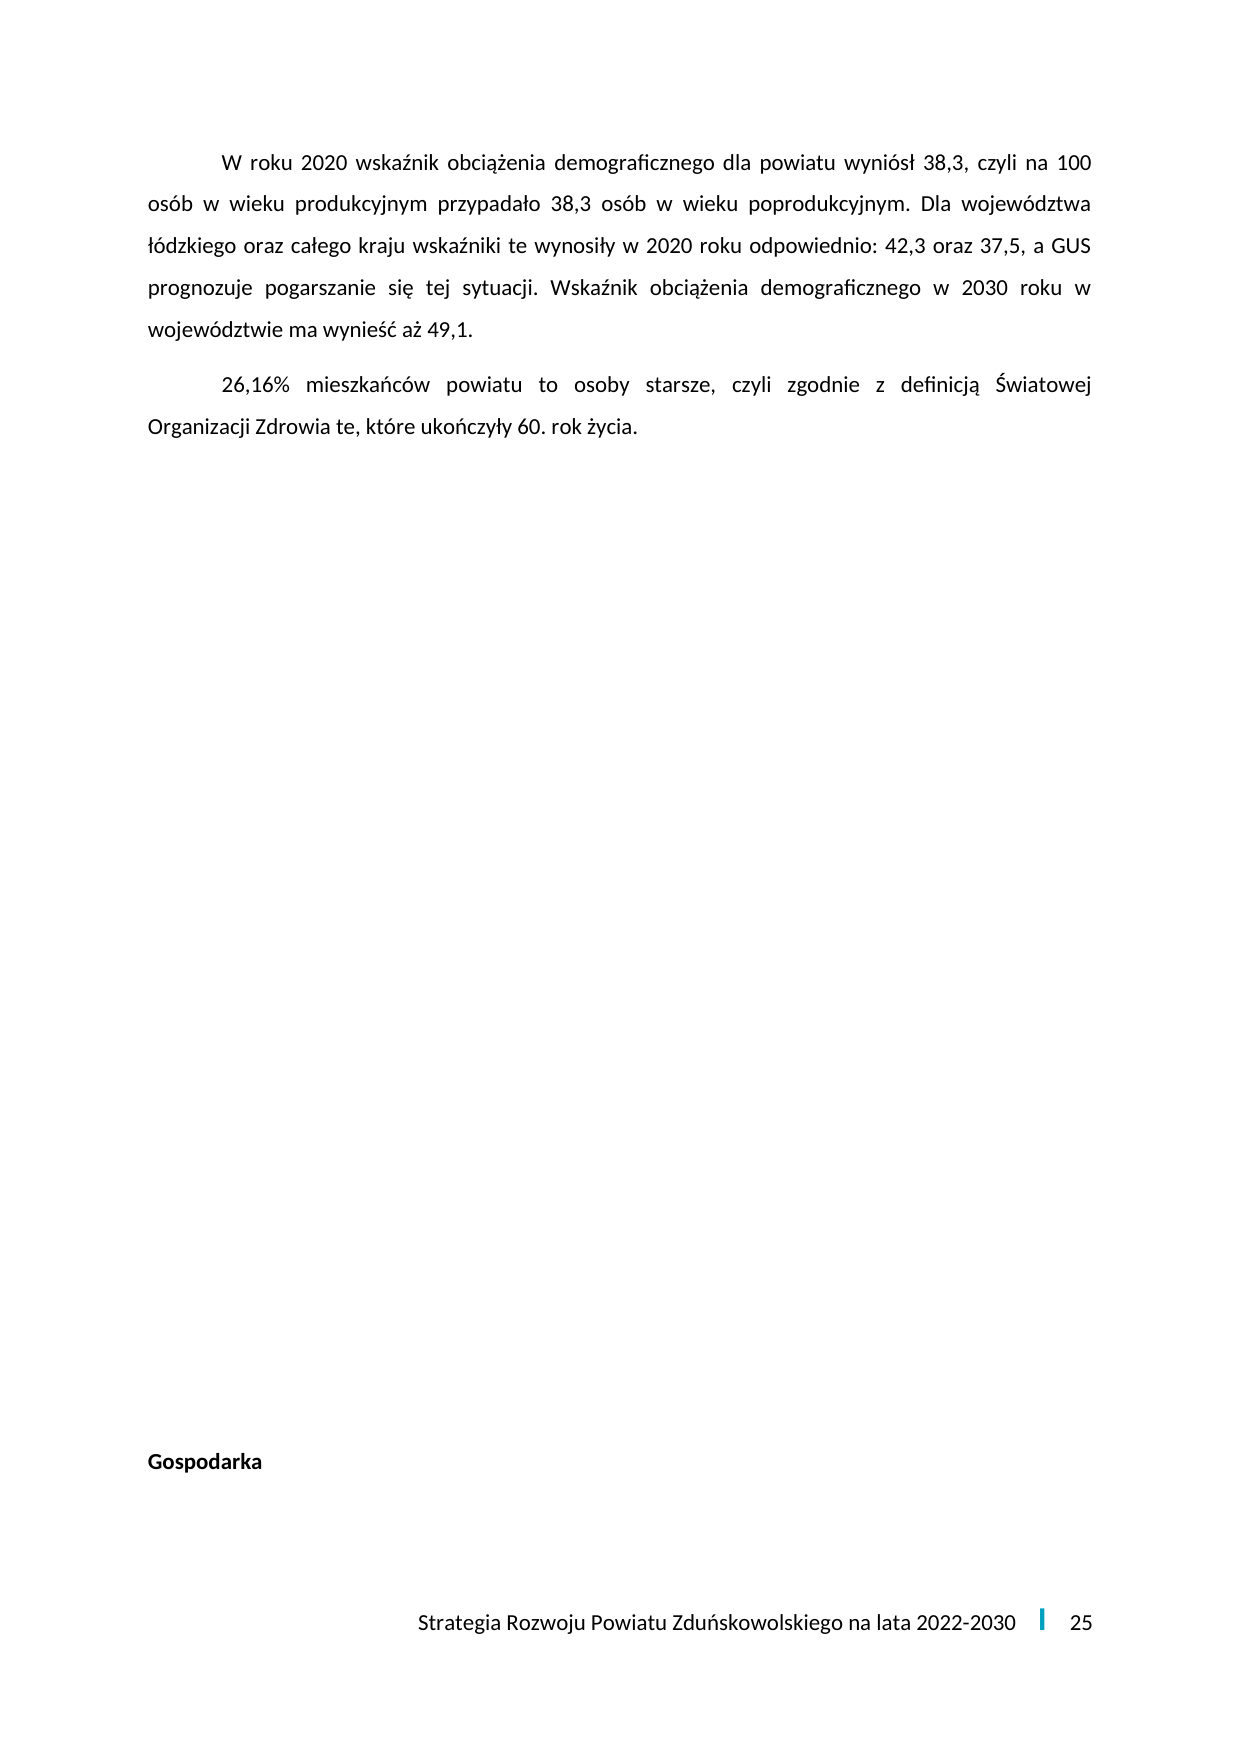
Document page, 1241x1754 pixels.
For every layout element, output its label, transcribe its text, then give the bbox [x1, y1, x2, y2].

text Gospodarka [148, 1447, 1093, 1475]
text W roku 2020 wskaźnik obciążenia demograficznego dla powiatu wyniósł 38,3, czyli na 100 osób w wieku produkcyjnym przypadało 38,3 osób w wieku poprodukcyjnym. Dla województwa łódzkiego oraz całego kraju wskaźniki te wynosiły w 2020 roku odpowiednio: 42,3 oraz 37,5, a GUS prognozuje pogarszanie się tej sytuacji. Wskaźnik obciążenia demograficznego w 2030 roku w województwie ma wynieść aż 49,1. [148, 148, 1093, 343]
text 26,16% mieszkańców powiatu to osoby starsze, czyli zgodnie z definicją Światowej Organizacji Zdrowia te, które ukończyły 60. rok życia. [148, 370, 1093, 440]
